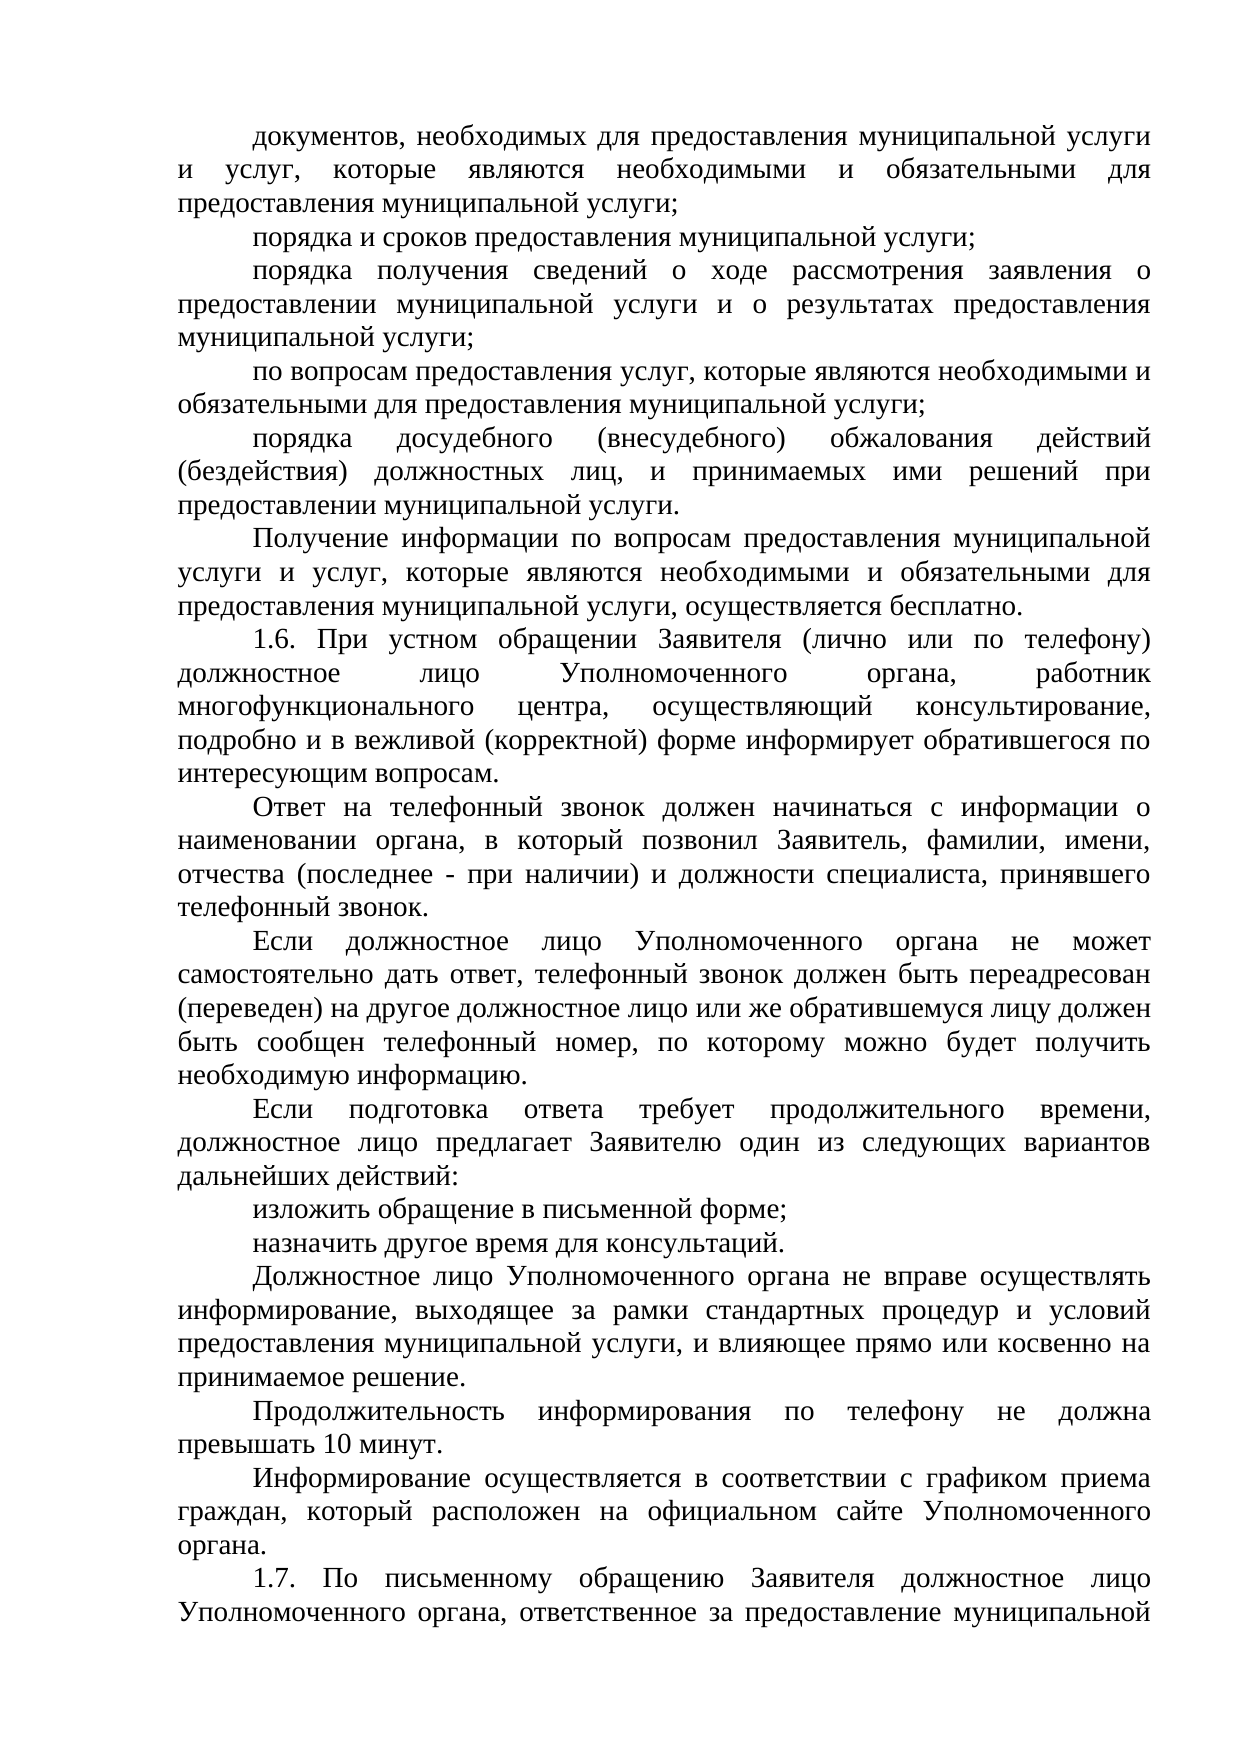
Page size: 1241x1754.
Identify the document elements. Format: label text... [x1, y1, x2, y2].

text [177, 1560, 1152, 1627]
text изложить обращение в письменной форме; [177, 1191, 1152, 1225]
text Ответ на телефонный звонок должен начинаться с информации о наименовании органа, в который позвонил Заявитель, фамилии, имени, отчества (последнее - при наличии) и должности специалиста, принявшего телефонный звонок. [177, 789, 1152, 923]
text документов, необходимых для предоставления муниципальной услуги и услуг, которые являются необходимыми и обязательными для предоставления муниципальной услуги; [177, 118, 1152, 219]
text Если подготовка ответа требует продолжительного времени, должностное лицо предлагает Заявителю один из следующих вариантов дальнейших действий: [177, 1091, 1152, 1191]
text Получение информации по вопросам предоставления муниципальной услуги и услуг, которые являются необходимыми и обязательными для предоставления муниципальной услуги, осуществляется бесплатно. [177, 521, 1152, 621]
text Информирование осуществляется в соответствии с графиком приема граждан, который расположен на официальном сайте Уполномоченного органа. [177, 1460, 1152, 1560]
text порядка получения сведений о ходе рассмотрения заявления о предоставлении муниципальной услуги и о результатах предоставления муниципальной услуги; [177, 252, 1152, 353]
text назначить другое время для консультаций. [177, 1225, 1152, 1258]
text Должностное лицо Уполномоченного органа не вправе осуществлять информирование, выходящее за рамки стандартных процедур и условий предоставления муниципальной услуги, и влияющее прямо или косвенно на принимаемое решение. [177, 1258, 1152, 1393]
text 1.6. При устном обращении Заявителя (лично или по телефону) должностное лицо Уполномоченного органа, работник многофункционального центра, осуществляющий консультирование, подробно и в вежливой (корректной) форме информирует обратившегося по интересующим вопросам. [177, 621, 1152, 789]
text Если должностное лицо Уполномоченного органа не может самостоятельно дать ответ, телефонный звонок должен быть переадресован (переведен) на другое должностное лицо или же обратившемуся лицу должен быть сообщен телефонный номер, по которому можно будет получить необходимую информацию. [177, 923, 1152, 1091]
text по вопросам предоставления услуг, которые являются необходимыми и обязательными для предоставления муниципальной услуги; [177, 353, 1152, 420]
text порядка досудебного (внесудебного) обжалования действий (бездействия) должностных лиц, и принимаемых ими решений при предоставлении муниципальной услуги. [177, 420, 1152, 521]
text порядка и сроков предоставления муниципальной услуги; [177, 219, 1152, 252]
text Продолжительность информирования по телефону не должна превышать 10 минут. [177, 1393, 1152, 1460]
